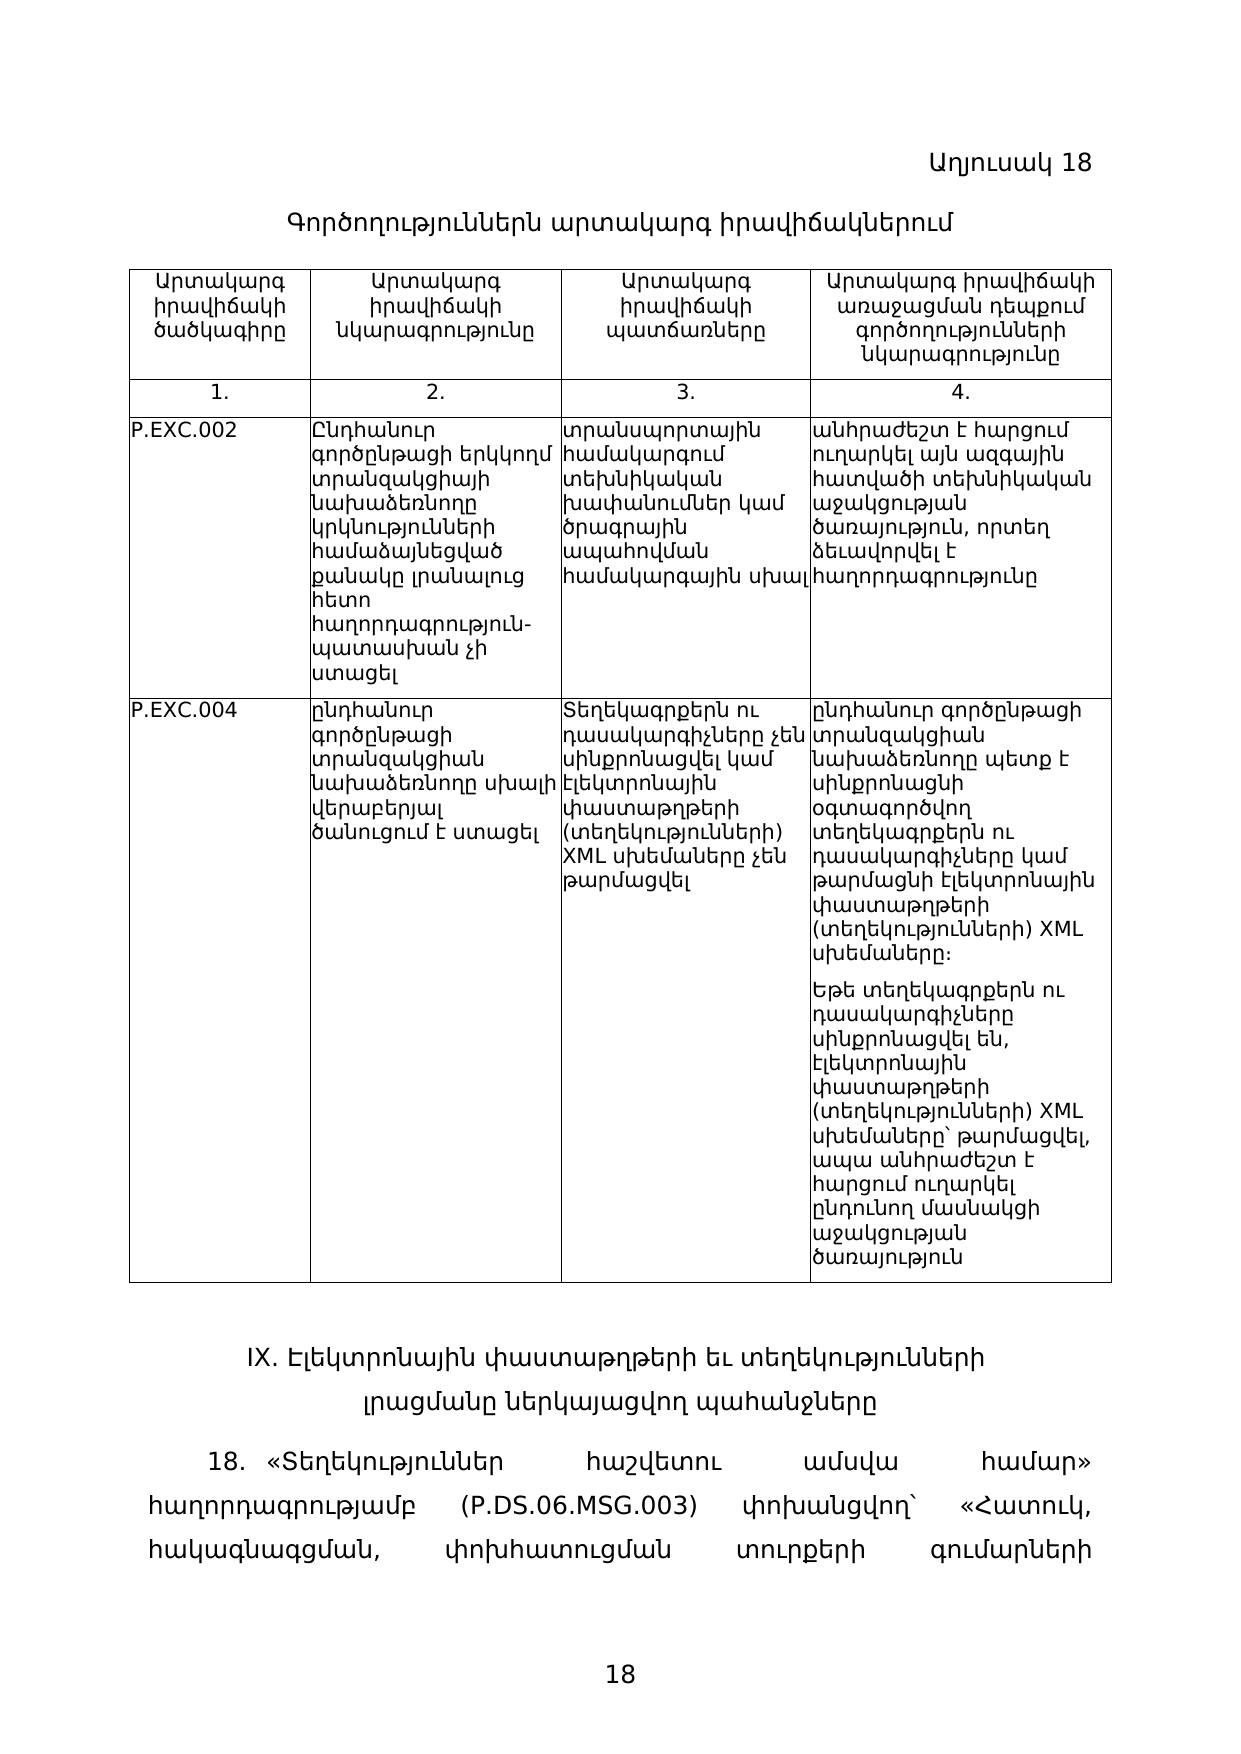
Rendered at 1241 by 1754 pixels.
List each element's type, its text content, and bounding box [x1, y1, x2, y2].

table_cell Р.ЕХС.004 [130, 699, 310, 1282]
table_cell Р.ЕХС.002 [130, 418, 310, 697]
text Աղյուսակ 6 [148, 148, 1092, 177]
table_header Արտակարգ իրավիճակի նկարագրությունը [311, 270, 561, 379]
table_cell ընդհանուր գործընթացի տրանզակցիան նախաձեռնողը սխալի վերաբերյալ ծանուցում է ստացել [311, 699, 561, 1282]
table_cell 3. [562, 380, 810, 417]
table_cell Ընդհանուր գործընթացի երկկողմ տրանզակցիայի նախաձեռնողը կրկնությունների համաձայնեցված քանակը լրանալուց հետո հաղորդագրություն-պատասխան չի ստացել [311, 418, 561, 697]
table_cell ընդհանուր գործընթացի տրանզակցիան նախաձեռնողը պետք է սինքրոնացնի օգտագործվող տեղեկագրքերն ու դասակարգիչները կամ թարմացնի էլեկտրոնային փաստաթղթերի (տեղեկությունների) XML սխեմաները։ Եթե տեղեկագրքերն ու դասակարգիչները սինքրոնացվել են, էլեկտրոնային փաստաթղթերի (տեղեկությունների) XML սխեմաները՝ թարմացվել, ապա անհրաժեշտ է հարցում ուղարկել ընդունող մասնակցի աջակցության ծառայություն [811, 699, 1111, 1282]
table_cell Տեղեկագրքերն ու դասակարգիչները չեն սինքրոնացվել կամ էլեկտրոնային փաստաթղթերի (տեղեկությունների) XML սխեմաները չեն թարմացվել [562, 699, 810, 1282]
table_cell անհրաժեշտ է հարցում ուղարկել այն ազգային հատվածի տեխնիկական աջակցության ծառայություն, որտեղ ձեւավորվել է հաղորդագրությունը [811, 418, 1111, 697]
table_header Արտակարգ իրավիճակի պատճառները [562, 270, 810, 379]
table_cell 2. [311, 380, 561, 417]
table_cell 1. [130, 380, 310, 417]
text IX. Էլեկտրոնային փաստաթղթերի եւ տեղեկությունների լրացմանը ներկայացվող պահանջները [148, 1343, 1092, 1416]
table_cell 4. [811, 380, 1111, 417]
table_header Արտակարգ իրավիճակի ծածկագիրը [130, 270, 310, 379]
table_cell տրանսպորտային համակարգում տեխնիկական խափանումներ կամ ծրագրային ապահովման համակարգային սխալ [562, 418, 810, 697]
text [148, 1447, 1092, 1564]
table_header Արտակարգ իրավիճակի առաջացման դեպքում գործողությունների նկարագրությունը [811, 270, 1111, 379]
text Գործողություններն արտակարգ իրավիճակներում [148, 208, 1092, 237]
